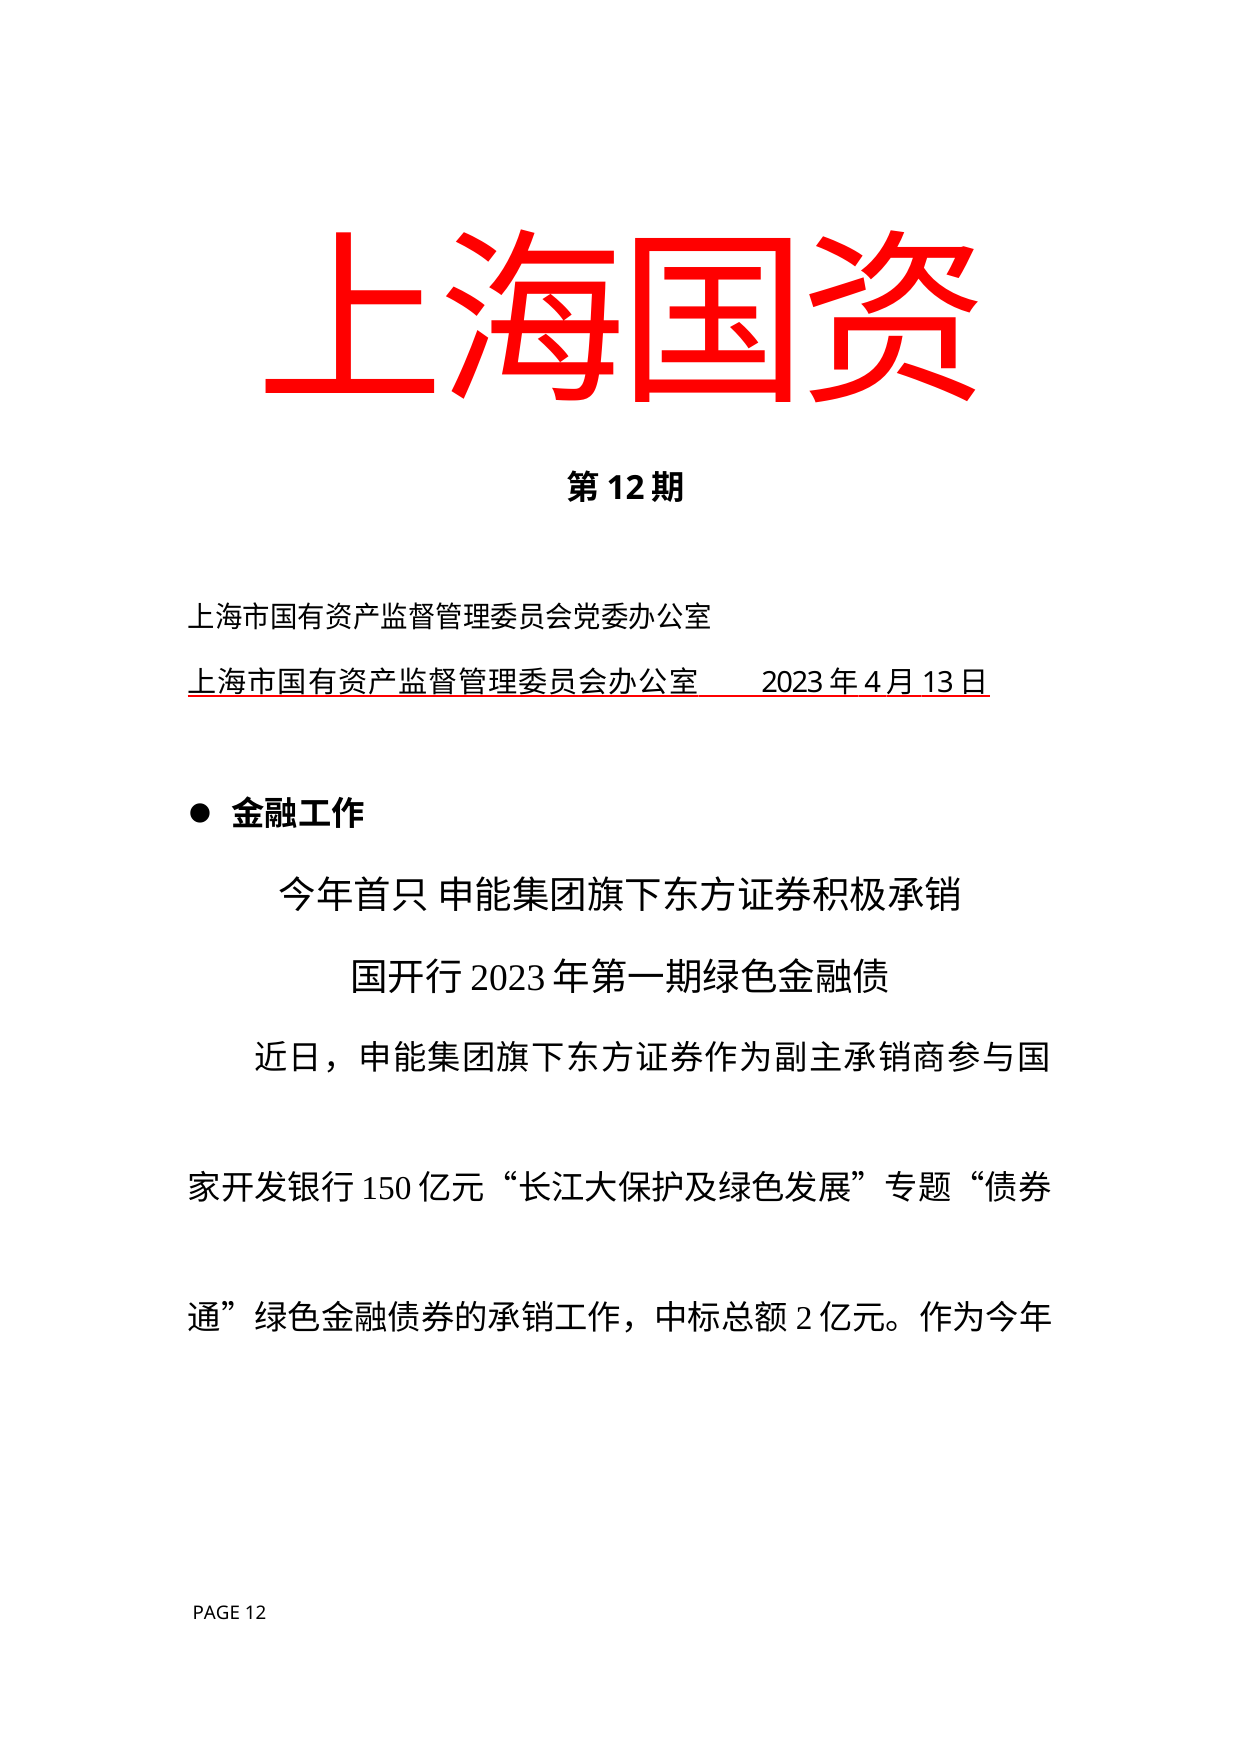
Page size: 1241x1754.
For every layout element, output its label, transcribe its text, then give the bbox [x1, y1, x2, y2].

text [187, 1023, 1053, 1348]
list 金融工作 [187, 779, 1063, 844]
text 上海市国有资产监督管理委员会办公室 2023年4月13日 [187, 647, 1063, 712]
text 国开行2023年第一期绿色金融债 [187, 941, 1053, 1006]
text 上海国资 [187, 160, 1063, 452]
text 今年首只 申能集团旗下东方证券积极承销 [187, 860, 1053, 925]
text 上海市国有资产监督管理委员会党委办公室 [187, 582, 1063, 647]
text 第12期 [187, 452, 1063, 517]
